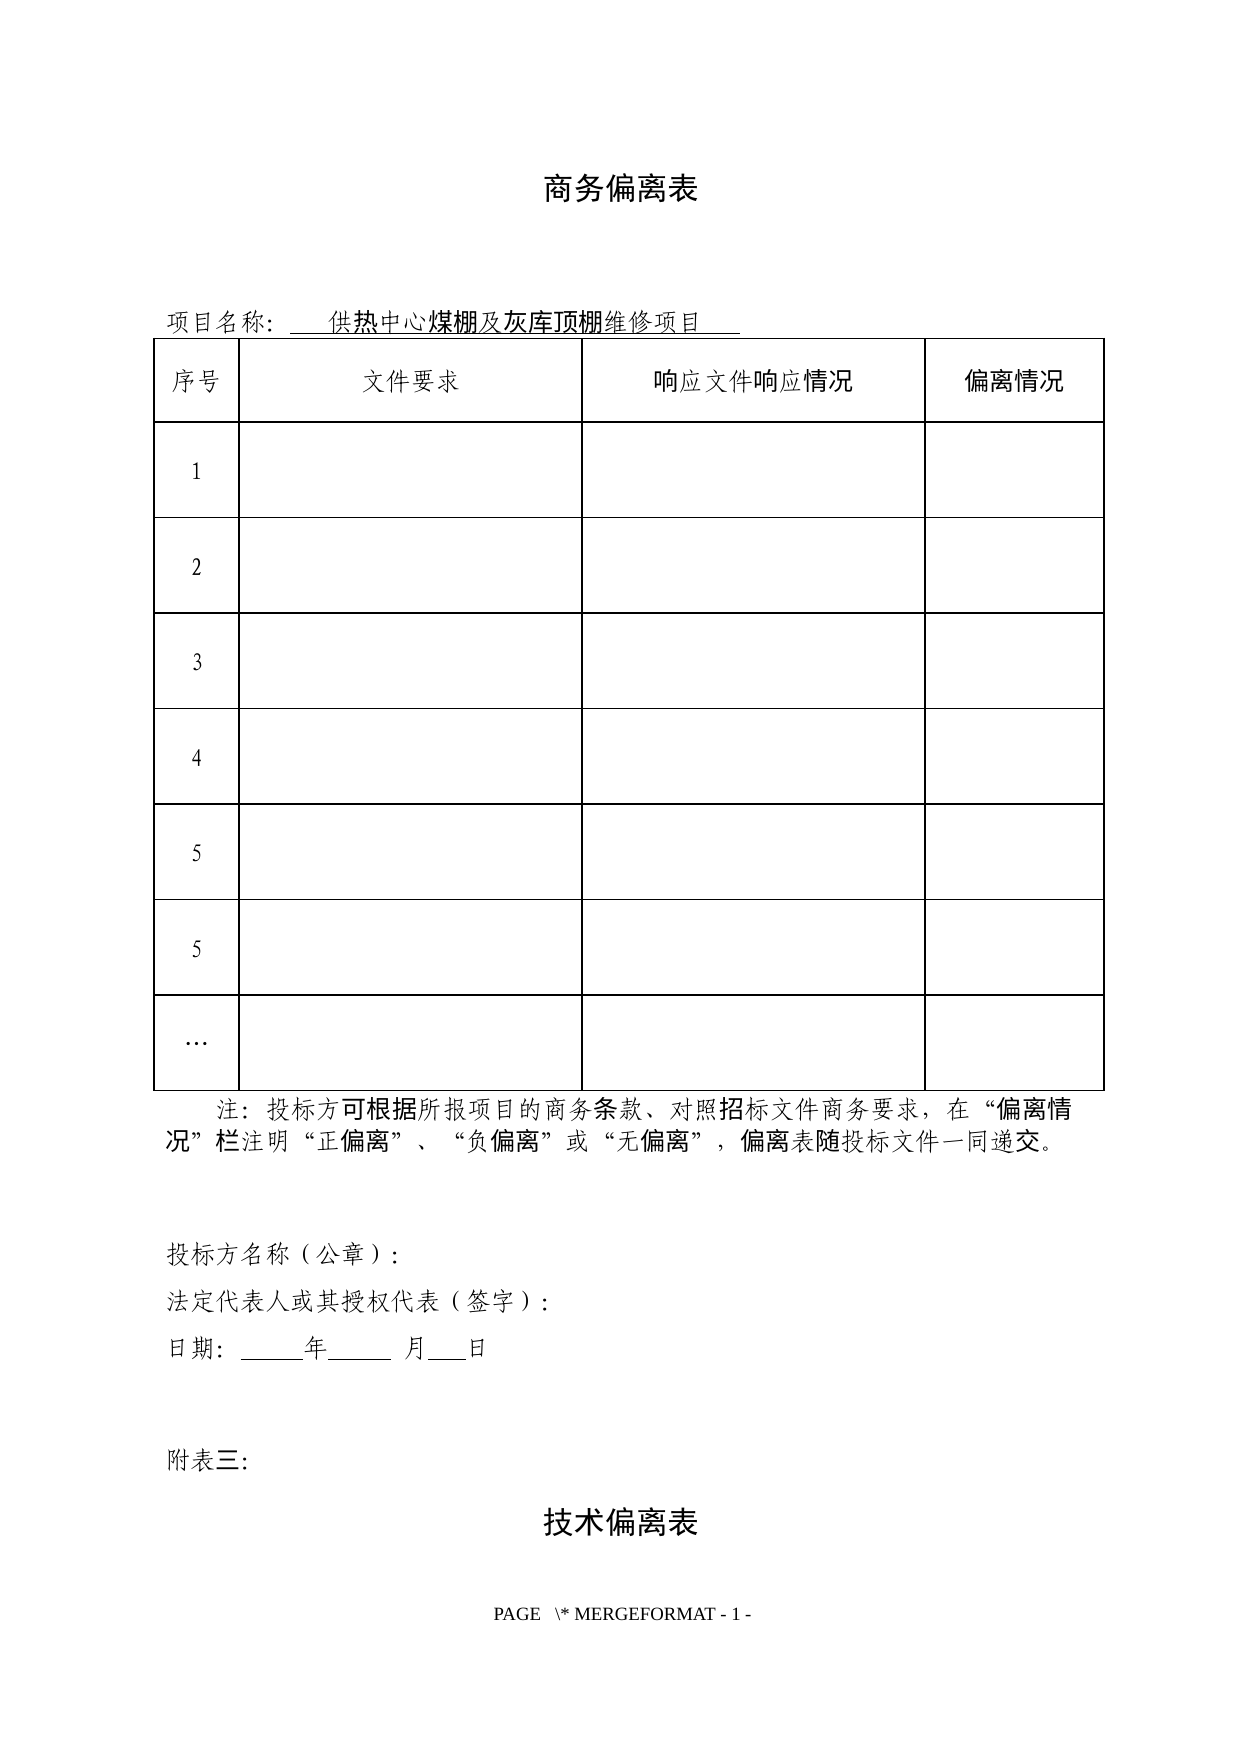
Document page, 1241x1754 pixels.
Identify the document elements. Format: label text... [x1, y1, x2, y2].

table_cell [240, 709, 581, 803]
table_cell [926, 518, 1103, 612]
table_cell [240, 614, 581, 708]
table_cell [240, 805, 581, 899]
table_cell [926, 709, 1103, 803]
table_cell … [155, 996, 238, 1090]
text 日期： 年 月 日 [165, 1331, 1075, 1363]
table_header 偏离情况 [926, 339, 1103, 421]
table_cell 2 [155, 518, 238, 612]
text 投标方名称（公章）： [165, 1237, 1075, 1269]
table_cell [583, 709, 924, 803]
table_cell 5 [155, 805, 238, 899]
table_cell 1 [155, 423, 238, 517]
table_cell [926, 996, 1103, 1090]
table_cell [926, 423, 1103, 517]
table_cell [583, 996, 924, 1090]
table_cell [583, 423, 924, 517]
text 法定代表人或其授权代表（签字）： [165, 1284, 1075, 1316]
table_cell [583, 518, 924, 612]
table_header 响应文件响应情况 [583, 339, 924, 421]
table_cell [240, 900, 581, 994]
table_cell 5 [155, 900, 238, 994]
table_cell [583, 805, 924, 899]
table_header 文件要求 [240, 339, 581, 421]
table_cell 3 [155, 614, 238, 708]
text 项目名称： 供热中心煤棚及灰库顶棚维修项目 [165, 305, 1075, 337]
table_cell 4 [155, 709, 238, 803]
table_cell [240, 996, 581, 1090]
text 注：投标方可根据所报项目的商务条款、对照招标文件商务要求，在“偏离情况”栏注明“正偏离”、“负偏离”或“无偏离”，偏离表随投标文件一同递交。 [165, 1091, 1075, 1156]
text 附表三： [165, 1442, 1075, 1475]
text 商务偏离表 [165, 153, 1075, 218]
text 技术偏离表 [165, 1487, 1075, 1552]
table_cell [926, 805, 1103, 899]
table_cell [926, 900, 1103, 994]
table_cell [583, 900, 924, 994]
table_header 序号 [155, 339, 238, 421]
table_cell [926, 614, 1103, 708]
table_cell [240, 423, 581, 517]
table_cell [240, 518, 581, 612]
table_cell [583, 614, 924, 708]
